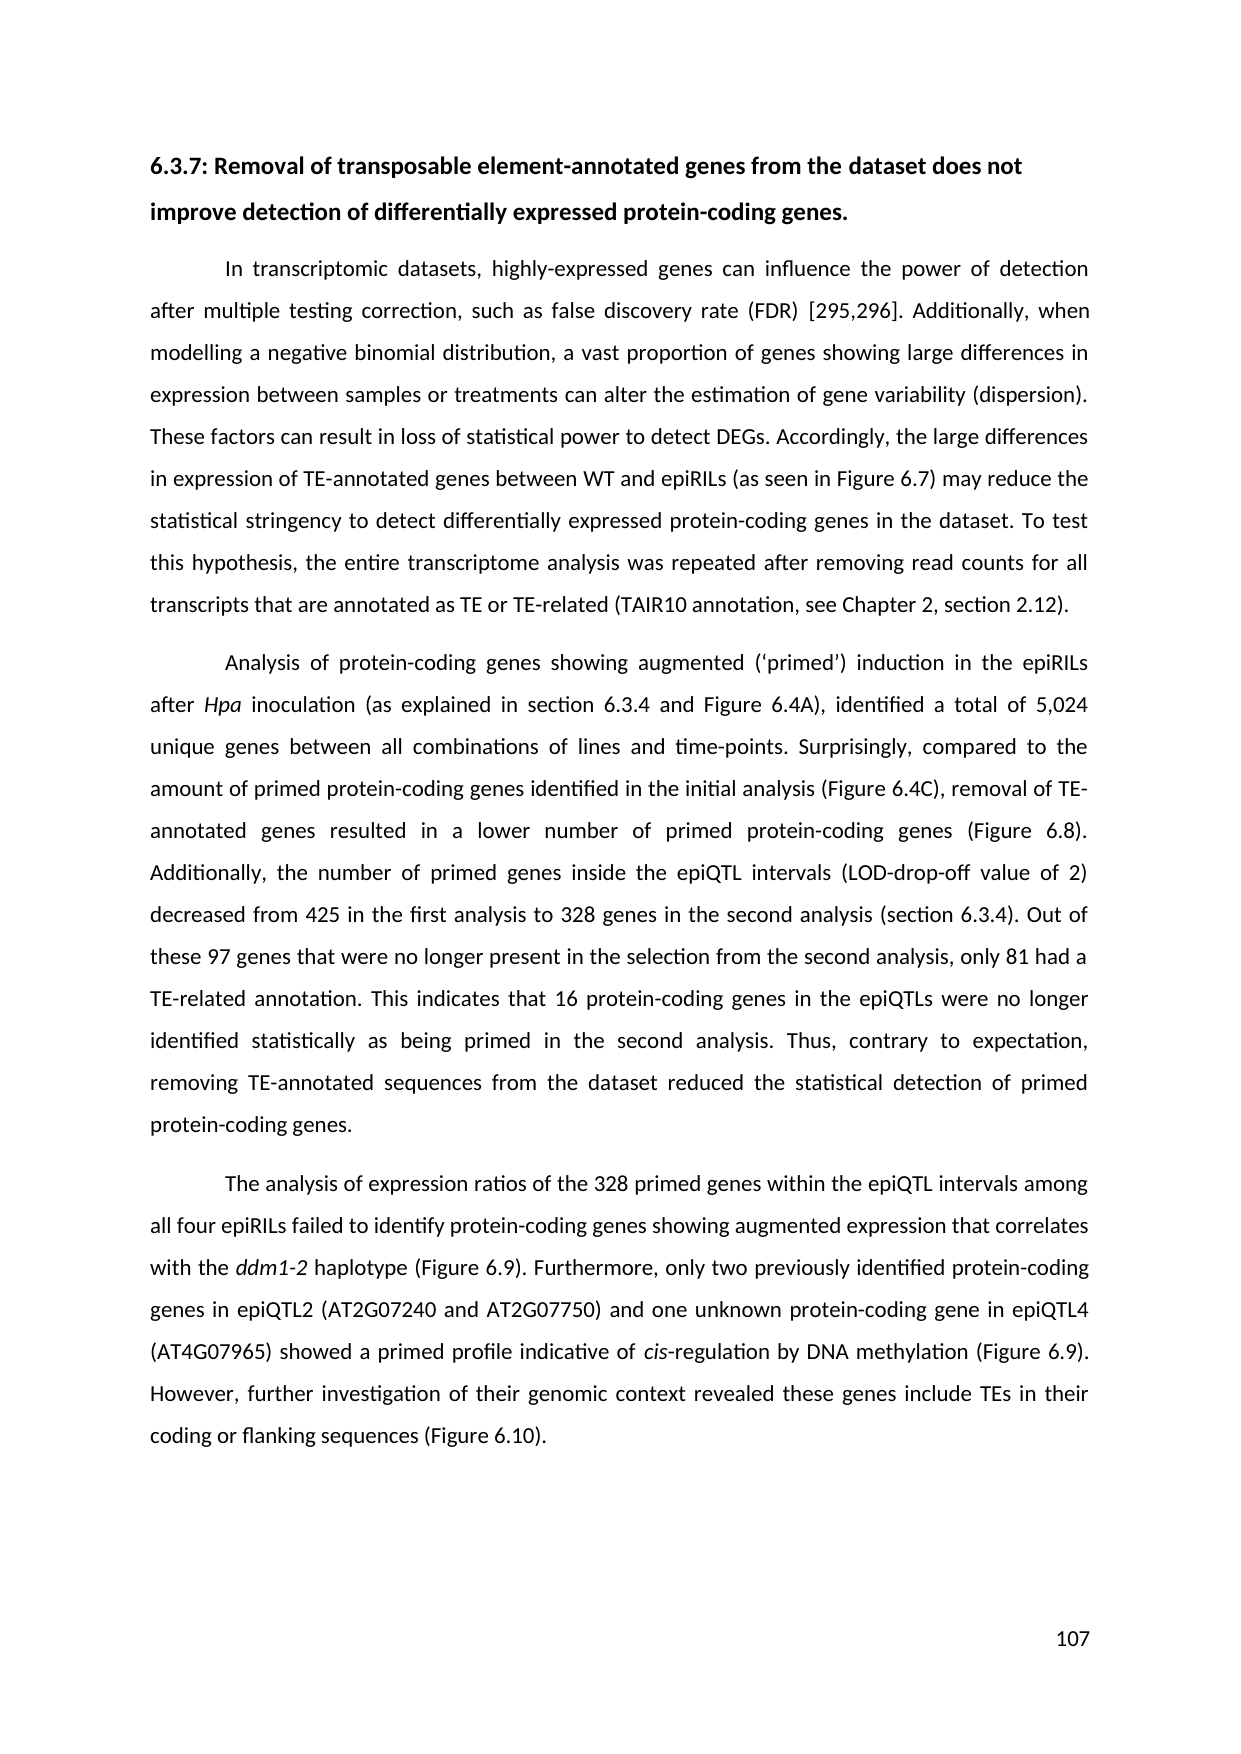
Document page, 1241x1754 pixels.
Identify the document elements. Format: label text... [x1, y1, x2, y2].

text The analysis of expression ratios of the 328 primed genes within the epiQTL intervals among all four epiRILs failed to identify protein-coding genes showing augmented expression that correlates with the ddm1-2 haplotype (Figure 6.9). Furthermore, only two previously identified protein-coding genes in epiQTL2 (AT2G07240 and AT2G07750) and one unknown protein-coding gene in epiQTL4 (AT4G07965) showed a primed profile indicative of cis-regulation by DNA methylation (Figure 6.9). However, further investigation of their genomic context revealed these genes include TEs in their coding or flanking sequences (Figure 6.10). [150, 1169, 1090, 1449]
text Analysis of protein-coding genes showing augmented (‘primed’) induction in the epiRILs after Hpa inoculation (as explained in section 6.3.4 and Figure 6.4A), identified a total of 5,024 unique genes between all combinations of lines and time-points. Surprisingly, compared to the amount of primed protein-coding genes identified in the initial analysis (Figure 6.4C), removal of TE-annotated genes resulted in a lower number of primed protein-coding genes (Figure 6.8). Additionally, the number of primed genes inside the epiQTL intervals (LOD-drop-off value of 2) decreased from 425 in the first analysis to 328 genes in the second analysis (section 6.3.4). Out of these 97 genes that were no longer present in the selection from the second analysis, only 81 had a TE-related annotation. This indicates that 16 protein-coding genes in the epiQTLs were no longer identified statistically as being primed in the second analysis. Thus, contrary to expectation, removing TE-annotated sequences from the dataset reduced the statistical detection of primed protein-coding genes. [150, 648, 1090, 1138]
subtitle 6.3.7: Removal of transposable element-annotated genes from the dataset does not improve detection of differentially expressed protein-coding genes. [150, 150, 1090, 226]
text In transcriptomic datasets, highly-expressed genes can influence the power of detection after multiple testing correction, such as false discovery rate (FDR) [295,296]. Additionally, when modelling a negative binomial distribution, a vast proportion of genes showing large differences in expression between samples or treatments can alter the estimation of gene variability (dispersion). These factors can result in loss of statistical power to detect DEGs. Accordingly, the large differences in expression of TE-annotated genes between WT and epiRILs (as seen in Figure 6.7) may reduce the statistical stringency to detect differentially expressed protein-coding genes in the dataset. To test this hypothesis, the entire transcriptome analysis was repeated after removing read counts for all transcripts that are annotated as TE or TE-related (TAIR10 annotation, see Chapter 2, section 2.12). [150, 254, 1090, 618]
